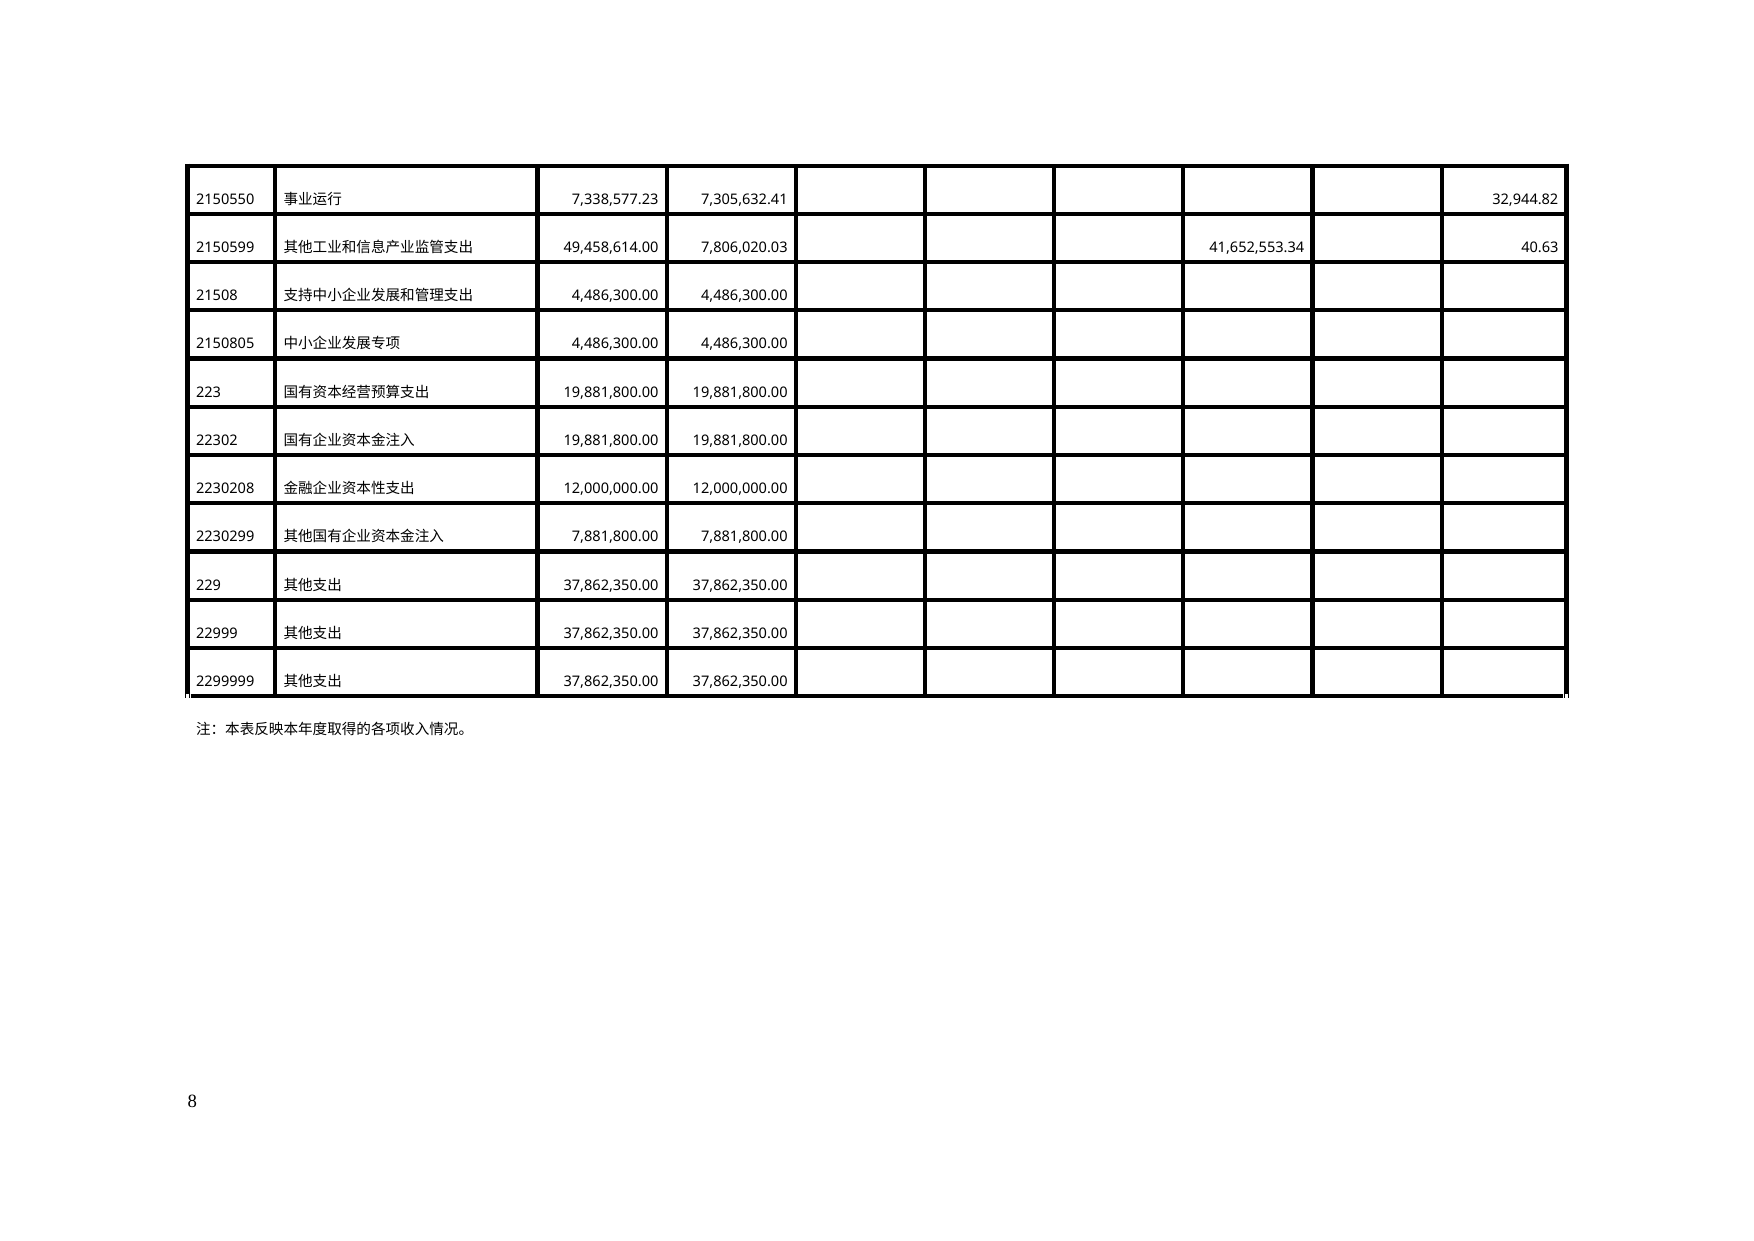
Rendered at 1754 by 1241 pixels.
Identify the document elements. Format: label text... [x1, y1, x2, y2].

table_cell [1185, 554, 1310, 597]
table_cell 4,486,300.00 [540, 312, 665, 356]
table_cell [1315, 264, 1440, 308]
table_cell [927, 650, 1052, 694]
table_cell [927, 361, 1052, 404]
table_cell 19,881,800.00 [669, 409, 794, 453]
table_cell [1185, 361, 1310, 404]
table_cell 4,486,300.00 [540, 264, 665, 308]
table_cell [1056, 457, 1181, 501]
table_cell [1444, 409, 1564, 453]
table_cell [1444, 264, 1564, 308]
table_cell 4,486,300.00 [669, 312, 794, 356]
table_cell 支持中小企业发展和管理支出 [277, 264, 535, 308]
table_cell [1315, 361, 1440, 404]
table_cell [1185, 264, 1310, 308]
table_cell [1185, 312, 1310, 356]
table_cell [1056, 361, 1181, 404]
table_cell 国有资本经营预算支出 [277, 361, 535, 404]
table_cell 41,652,553.34 [1185, 216, 1310, 260]
table_cell 事业运行 [277, 168, 535, 212]
table_cell 其他工业和信息产业监管支出 [277, 216, 535, 260]
table_cell [1444, 457, 1564, 501]
table_cell 19,881,800.00 [669, 361, 794, 404]
table_cell [798, 554, 923, 597]
table_cell 2150805 [190, 312, 273, 356]
table_cell [1185, 650, 1310, 694]
table_cell 19,881,800.00 [540, 409, 665, 453]
table_cell 7,806,020.03 [669, 216, 794, 260]
table_cell [1315, 457, 1440, 501]
table_cell 32,944.82 [1444, 168, 1564, 212]
table_cell [1315, 602, 1440, 646]
table_cell 注：本表反映本年度取得的各项收入情况。 [189, 694, 1565, 742]
table_cell 37,862,350.00 [540, 602, 665, 646]
table_cell [927, 264, 1052, 308]
table_cell [1056, 264, 1181, 308]
table_cell 12,000,000.00 [540, 457, 665, 501]
table_cell [927, 505, 1052, 549]
table_cell [798, 361, 923, 404]
table_cell [1444, 554, 1564, 597]
table_cell 国有企业资本金注入 [277, 409, 535, 453]
table_cell 7,881,800.00 [669, 505, 794, 549]
table_cell 4,486,300.00 [669, 264, 794, 308]
table_cell [1056, 168, 1181, 212]
table_cell 49,458,614.00 [540, 216, 665, 260]
table_cell 2150599 [190, 216, 273, 260]
table_cell [1056, 216, 1181, 260]
table_cell 2150550 [190, 168, 273, 212]
table_cell [927, 457, 1052, 501]
table_cell [1056, 505, 1181, 549]
table_cell 其他国有企业资本金注入 [277, 505, 535, 549]
table_cell [1185, 602, 1310, 646]
table_cell [798, 312, 923, 356]
table_cell 2299999 [190, 650, 273, 694]
table_cell 7,881,800.00 [540, 505, 665, 549]
table_cell 12,000,000.00 [669, 457, 794, 501]
table_cell [1315, 216, 1440, 260]
table_cell [1056, 602, 1181, 646]
table_cell [1185, 505, 1310, 549]
table_cell [927, 168, 1052, 212]
table_cell [798, 602, 923, 646]
table_cell [798, 505, 923, 549]
table_cell [1185, 457, 1310, 501]
table_cell [1056, 409, 1181, 453]
table_cell [1315, 409, 1440, 453]
table_cell [798, 457, 923, 501]
table_cell [798, 264, 923, 308]
table_cell 229 [190, 554, 273, 597]
table_cell [1444, 602, 1564, 646]
table_cell 21508 [190, 264, 273, 308]
table_cell 40.63 [1444, 216, 1564, 260]
table_cell 22302 [190, 409, 273, 453]
table_cell [927, 602, 1052, 646]
table_cell [1185, 168, 1310, 212]
table_cell [1056, 554, 1181, 597]
table_cell 2230299 [190, 505, 273, 549]
table_cell [1444, 505, 1564, 549]
table_cell 37,862,350.00 [669, 650, 794, 694]
table_cell [927, 409, 1052, 453]
table_cell 22999 [190, 602, 273, 646]
table_cell 2230208 [190, 457, 273, 501]
table_cell 其他支出 [277, 554, 535, 597]
table_cell 37,862,350.00 [540, 554, 665, 597]
table_cell 223 [190, 361, 273, 404]
table_cell [798, 409, 923, 453]
table_cell [927, 216, 1052, 260]
table_cell [798, 650, 923, 694]
table_cell [927, 312, 1052, 356]
table_cell 37,862,350.00 [669, 554, 794, 597]
table_cell [798, 216, 923, 260]
table_cell [1444, 650, 1564, 694]
table_cell [1444, 312, 1564, 356]
table_cell 19,881,800.00 [540, 361, 665, 404]
table_cell [927, 554, 1052, 597]
table_cell 其他支出 [277, 650, 535, 694]
table_cell 7,338,577.23 [540, 168, 665, 212]
table_cell [1315, 650, 1440, 694]
table_cell 37,862,350.00 [669, 602, 794, 646]
table_cell [1444, 361, 1564, 404]
table_cell [1315, 168, 1440, 212]
table_cell [1185, 409, 1310, 453]
table_cell [1315, 312, 1440, 356]
table_cell 其他支出 [277, 602, 535, 646]
table_cell [1056, 650, 1181, 694]
table_cell [798, 168, 923, 212]
table_cell [1056, 312, 1181, 356]
table_cell 37,862,350.00 [540, 650, 665, 694]
table_cell 金融企业资本性支出 [277, 457, 535, 501]
table_cell 7,305,632.41 [669, 168, 794, 212]
table_cell [1315, 554, 1440, 597]
table_cell 中小企业发展专项 [277, 312, 535, 356]
table_cell [1315, 505, 1440, 549]
